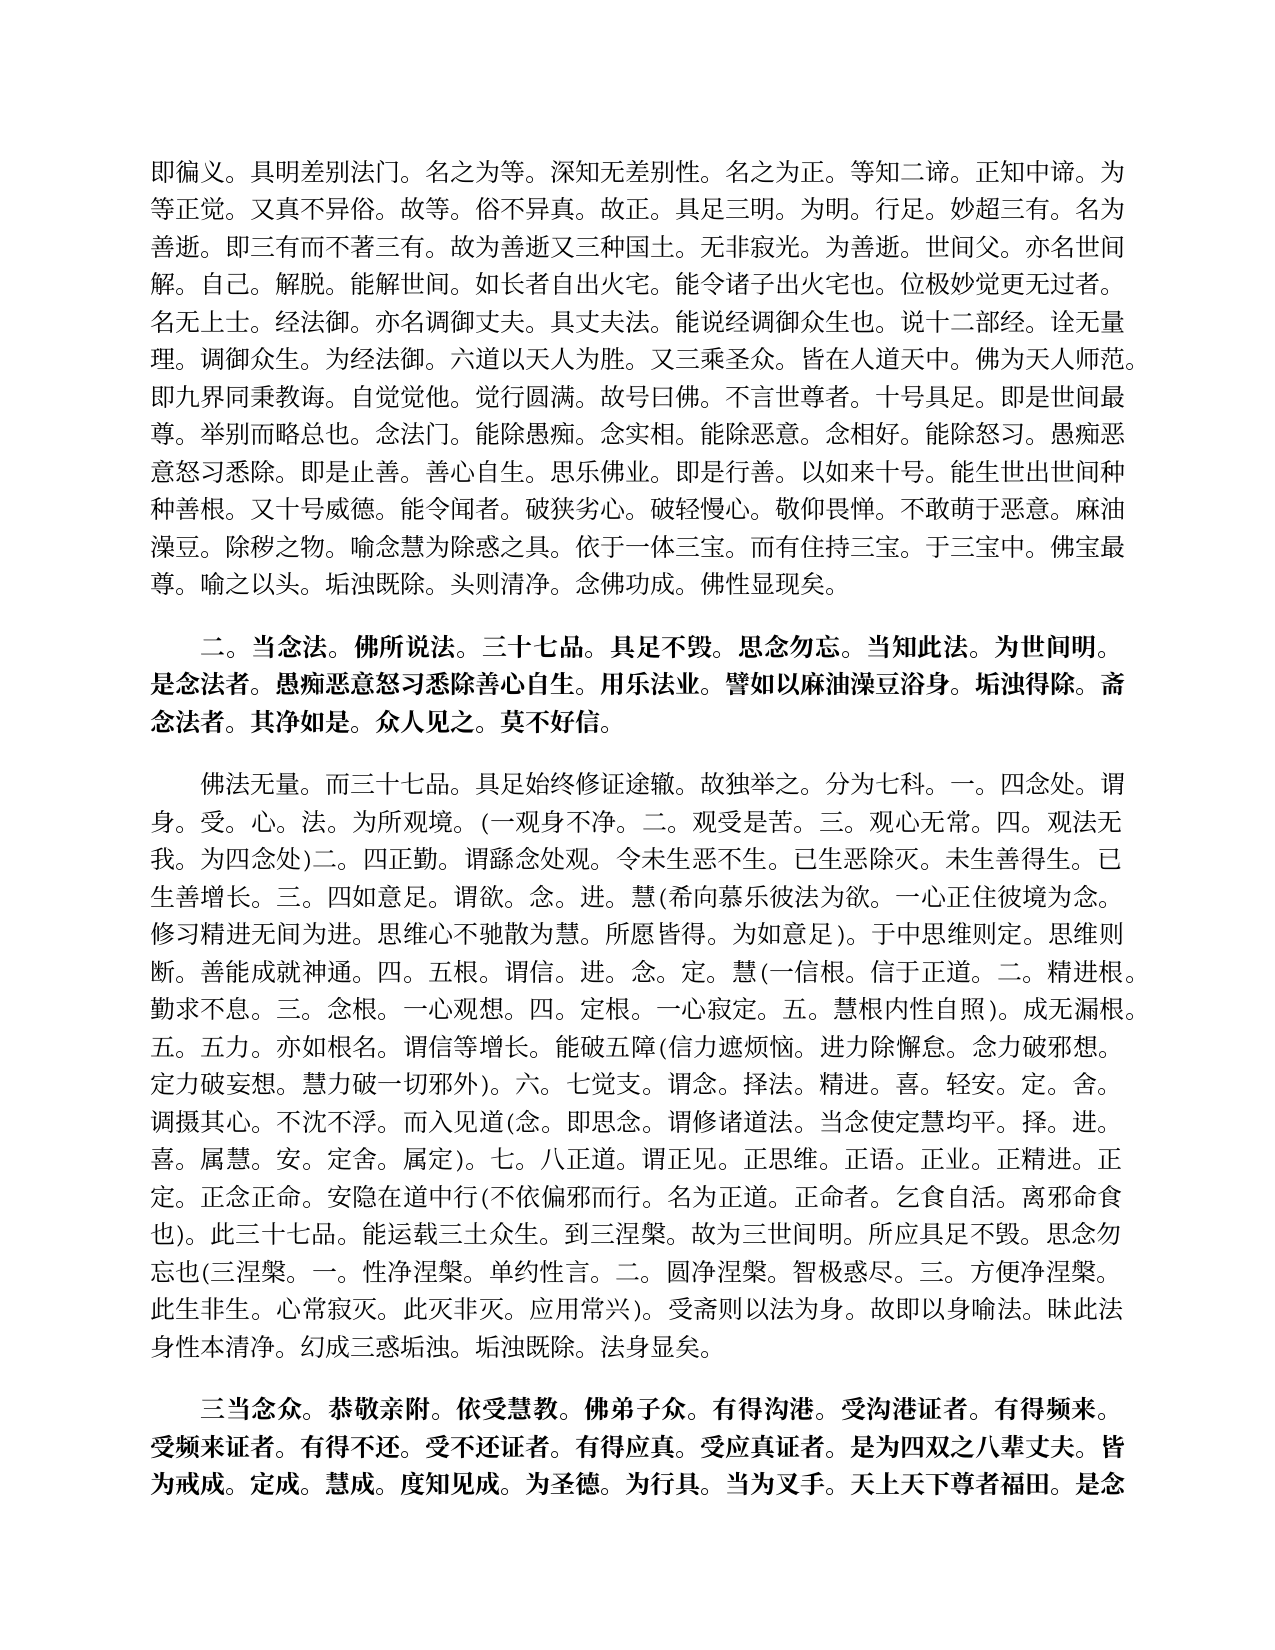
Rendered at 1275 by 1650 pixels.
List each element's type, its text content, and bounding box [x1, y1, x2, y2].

text 佛法无量。而三十七品。具足始终修证途辙。故独举之。分为七科。一。四念处。谓身。受。心。法。为所观境。(一观身不净。二。观受是苦。三。观心无常。四。观法无我。为四念处)二。四正勤。谓繇念处观。令未生恶不生。已生恶除灭。未生善得生。已生善增长。三。四如意足。谓欲。念。进。慧(希向慕乐彼法为欲。一心正住彼境为念。修习精进无间为进。思维心不驰散为慧。所愿皆得。为如意足)。于中思维则定。思维则断。善能成就神通。四。五根。谓信。进。念。定。慧(一信根。信于正道。二。精进根。勤求不息。三。念根。一心观想。四。定根。一心寂定。五。慧根内性自照)。成无漏根。五。五力。亦如根名。谓信等增长。能破五障(信力遮烦恼。进力除懈怠。念力破邪想。定力破妄想。慧力破一切邪外)。六。七觉支。谓念。择法。精进。喜。轻安。定。舍。调摄其心。不沈不浮。而入见道(念。即思念。谓修诸道法。当念使定慧均平。择。进。喜。属慧。安。定舍。属定)。七。八正道。谓正见。正思维。正语。正业。正精进。正定。正念正命。安隐在道中行(不依偏邪而行。名为正道。正命者。乞食自活。离邪命食也)。此三十七品。能运载三土众生。到三涅槃。故为三世间明。所应具足不毁。思念勿忘也(三涅槃。一。性净涅槃。单约性言。二。圆净涅槃。智极惑尽。三。方便净涅槃。此生非生。心常寂灭。此灭非灭。应用常兴)。受斋则以法为身。故即以身喻法。昧此法身性本清净。幻成三惑垢浊。垢浊既除。法身显矣。 [150, 762, 1125, 1362]
text 二。当念法。佛所说法。三十七品。具足不毁。思念勿忘。当知此法。为世间明。是念法者。愚痴恶意怒习悉除善心自生。用乐法业。譬如以麻油澡豆浴身。垢浊得除。斋念法者。其净如是。众人见之。莫不好信。 [150, 625, 1125, 737]
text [150, 150, 1125, 600]
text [150, 1387, 1125, 1500]
